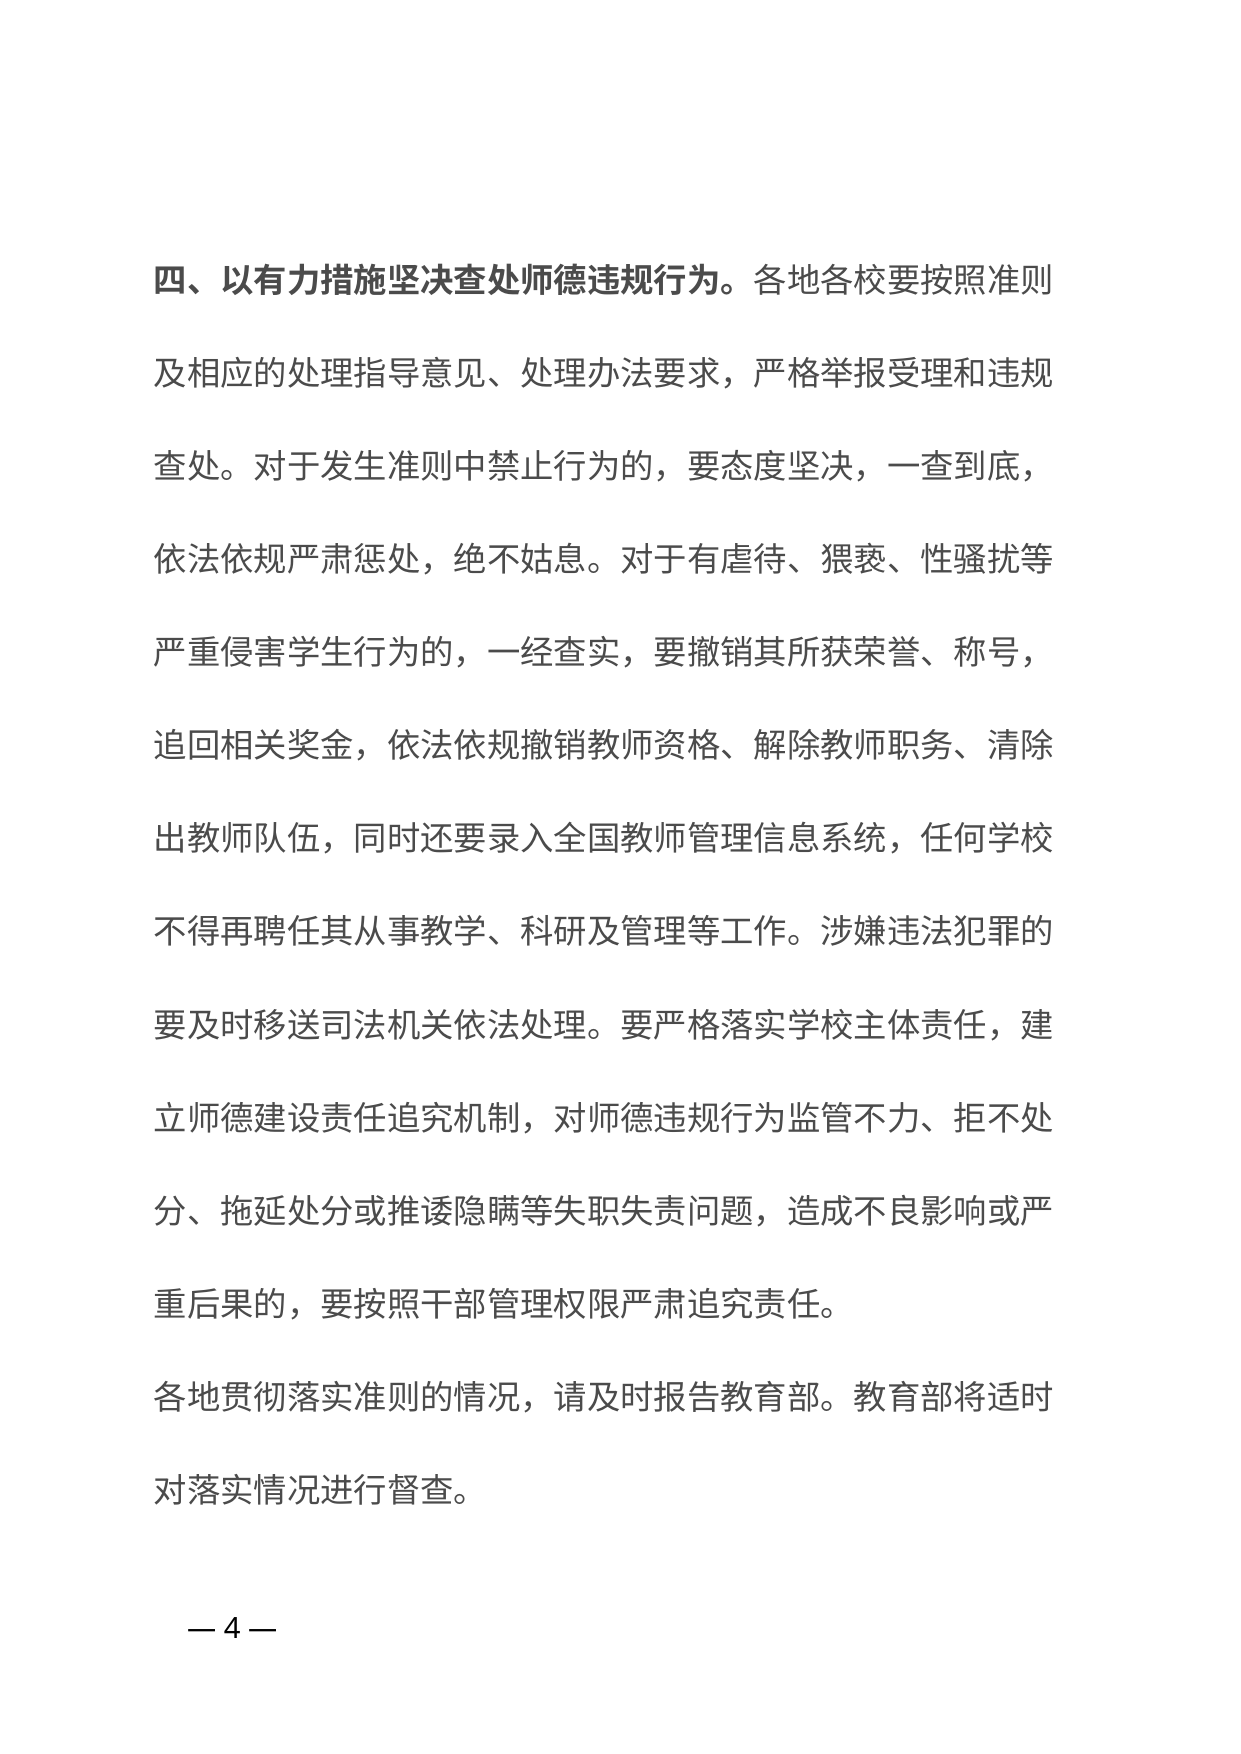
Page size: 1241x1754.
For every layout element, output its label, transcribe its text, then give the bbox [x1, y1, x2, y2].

text 四、以有力措施坚决查处师德违规行为。各地各校要按照准则及相应的处理指导意见、处理办法要求，严格举报受理和违规查处。对于发生准则中禁止行为的，要态度坚决，一查到底，依法依规严肃惩处，绝不姑息。对于有虐待、猥亵、性骚扰等严重侵害学生行为的，一经查实，要撤销其所获荣誉、称号，追回相关奖金，依法依规撤销教师资格、解除教师职务、清除出教师队伍，同时还要录入全国教师管理信息系统，任何学校不得再聘任其从事教学、科研及管理等工作。涉嫌违法犯罪的要及时移送司法机关依法处理。要严格落实学校主体责任，建立师德建设责任追究机制，对师德违规行为监管不力、拒不处分、拖延处分或推诿隐瞒等失职失责问题，造成不良影响或严重后果的，要按照干部管理权限严肃追究责任。 [153, 231, 1075, 1348]
text 各地贯彻落实准则的情况，请及时报告教育部。教育部将适时对落实情况进行督查。 [153, 1348, 1075, 1535]
